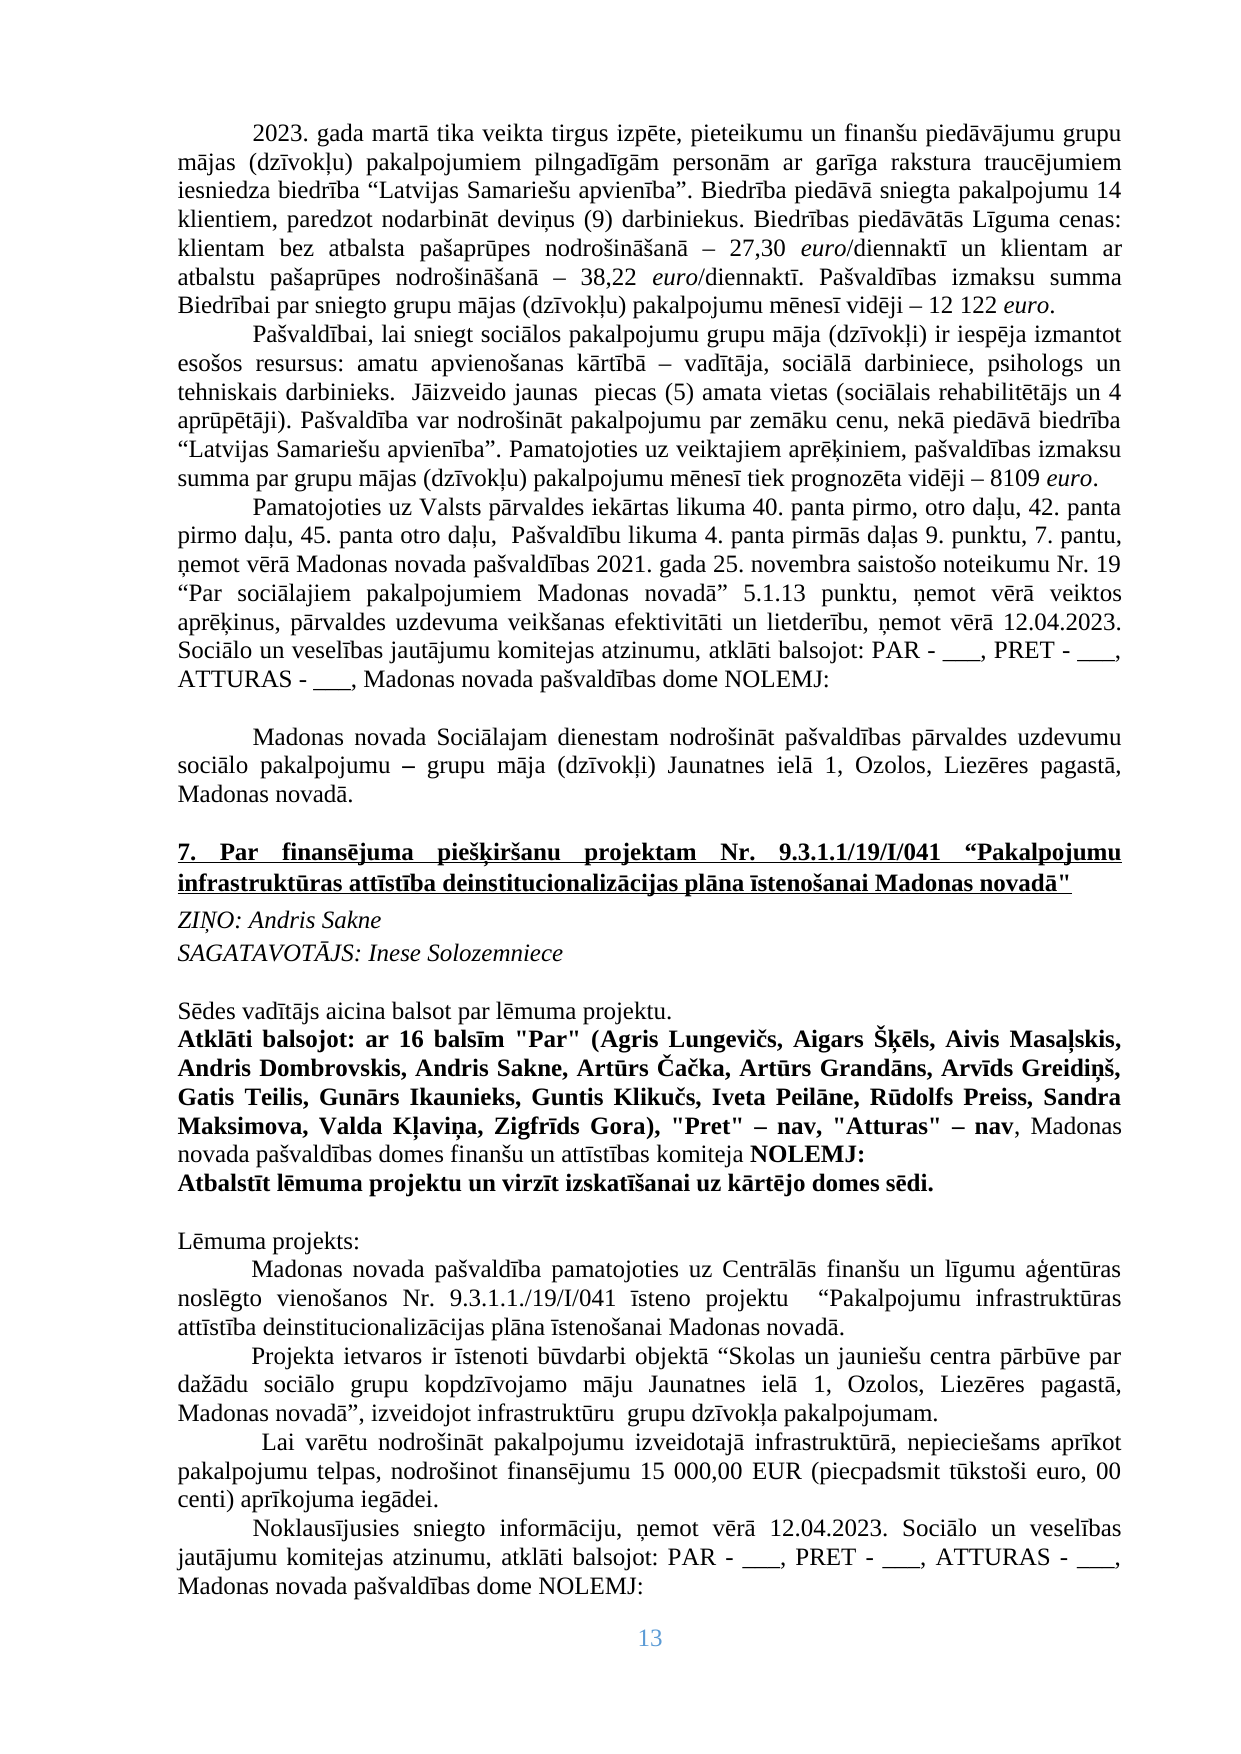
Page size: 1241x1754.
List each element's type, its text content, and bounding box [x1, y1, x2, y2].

text 2023. gada martā tika veikta tirgus izpēte, pieteikumu un finanšu piedāvājumu grupu mājas (dzīvokļu) pakalpojumiem pilngadīgām personām ar garīga rakstura traucējumiem iesniedza biedrība “Latvijas Samariešu apvienība”. Biedrība piedāvā sniegta pakalpojumu 14 klientiem, paredzot nodarbināt deviņus (9) darbiniekus. Biedrības piedāvātās Līguma cenas: klientam bez atbalsta pašaprūpes nodrošināšanā – 27,30 euro/diennaktī un klientam ar atbalstu pašaprūpes nodrošināšanā – 38,22 euro/diennaktī. Pašvaldības izmaksu summa Biedrībai par sniegto grupu mājas (dzīvokļu) pakalpojumu mēnesī vidēji – 12 122 euro. [177, 118, 1122, 319]
text Lai varētu nodrošināt pakalpojumu izveidotajā infrastruktūrā, nepieciešams aprīkot pakalpojumu telpas, nodrošinot finansējumu 15 000,00 EUR (piecpadsmit tūkstoši euro, 00 centi) aprīkojuma iegādei. [177, 1427, 1122, 1513]
text SAGATAVOTĀJS: Inese Solozemniece [177, 938, 1122, 967]
text Atklāti balsojot: ar 16 balsīm "Par" (Agris Lungevičs, Aigars Šķēls, Aivis Masaļskis, Andris Dombrovskis, Andris Sakne, Artūrs Čačka, Artūrs Grandāns, Arvīds Greidiņš, Gatis Teilis, Gunārs Ikaunieks, Guntis Klikučs, Iveta Peilāne, Rūdolfs Preiss, Sandra Maksimova, Valda Kļaviņa, Zigfrīds Gora), "Pret" – nav, "Atturas" – nav, Madonas novada pašvaldības domes finanšu un attīstības komiteja NOLEMJ: [177, 1024, 1122, 1168]
text Sēdes vadītājs aicina balsot par lēmuma projektu. [177, 996, 1122, 1024]
text Pašvaldībai, lai sniegt sociālos pakalpojumu grupu māja (dzīvokļi) ir iespēja izmantot esošos resursus: amatu apvienošanas kārtībā – vadītāja, sociālā darbiniece, psihologs un tehniskais darbinieks. Jāizveido jaunas piecas (5) amata vietas (sociālais rehabilitētājs un 4 aprūpētāji). Pašvaldība var nodrošināt pakalpojumu par zemāku cenu, nekā piedāvā biedrība “Latvijas Samariešu apvienība”. Pamatojoties uz veiktajiem aprēķiniem, pašvaldības izmaksu summa par grupu mājas (dzīvokļu) pakalpojumu mēnesī tiek prognozēta vidēji – 8109 euro. [177, 319, 1122, 492]
text Projekta ietvaros ir īstenoti būvdarbi objektā “Skolas un jauniešu centra pārbūve par dažādu sociālo grupu kopdzīvojamo māju Jaunatnes ielā 1, Ozolos, Liezēres pagastā, Madonas novadā”, izveidojot infrastruktūru grupu dzīvokļa pakalpojumam. [177, 1341, 1122, 1427]
text Atbalstīt lēmuma projektu un virzīt izskatīšanai uz kārtējo domes sēdi. [177, 1168, 1122, 1197]
text Madonas novada Sociālajam dienestam nodrošināt pašvaldības pārvaldes uzdevumu sociālo pakalpojumu – grupu māja (dzīvokļi) Jaunatnes ielā 1, Ozolos, Liezēres pagastā, Madonas novadā. [177, 722, 1122, 808]
text Pamatojoties uz Valsts pārvaldes iekārtas likuma 40. panta pirmo, otro daļu, 42. panta pirmo daļu, 45. panta otro daļu, Pašvaldību likuma 4. panta pirmās daļas 9. punktu, 7. pantu, ņemot vērā Madonas novada pašvaldības 2021. gada 25. novembra saistošo noteikumu Nr. 19 “Par sociālajiem pakalpojumiem Madonas novadā” 5.1.13 punktu, ņemot vērā veiktos aprēķinus, pārvaldes uzdevuma veikšanas efektivitāti un lietderību, ņemot vērā 12.04.2023. Sociālo un veselības jautājumu komitejas atzinumu, atklāti balsojot: PAR - ___, PRET - ___, ATTURAS - ___, Madonas novada pašvaldības dome NOLEMJ: [177, 492, 1122, 693]
text Noklausījusies sniegto informāciju, ņemot vērā 12.04.2023. Sociālo un veselības jautājumu komitejas atzinumu, atklāti balsojot: PAR - ___, PRET - ___, ATTURAS - ___, Madonas novada pašvaldības dome NOLEMJ: [177, 1513, 1122, 1599]
text Madonas novada pašvaldība pamatojoties uz Centrālās finanšu un līgumu aģentūras noslēgto vienošanos Nr. 9.3.1.1./19/I/041 īsteno projektu “Pakalpojumu infrastruktūras attīstība deinstitucionalizācijas plāna īstenošanai Madonas novadā. [177, 1254, 1122, 1341]
text ZIŅO: Andris Sakne [177, 905, 1122, 934]
text Lēmuma projekts: [177, 1226, 1122, 1254]
text 7. Par finansējuma piešķiršanu projektam Nr. 9.3.1.1/19/I/041 “Pakalpojumu infrastruktūras attīstība deinstitucionalizācijas plāna īstenošanai Madonas novadā" [177, 863, 1122, 897]
text 7. Par finansējuma piešķiršanu projektam Nr. 9.3.1.1/19/I/041 “Pakalpojumu infrastruktūras attīstība deinstitucionalizācijas plāna īstenošanai Madonas novadā" [177, 837, 1122, 862]
